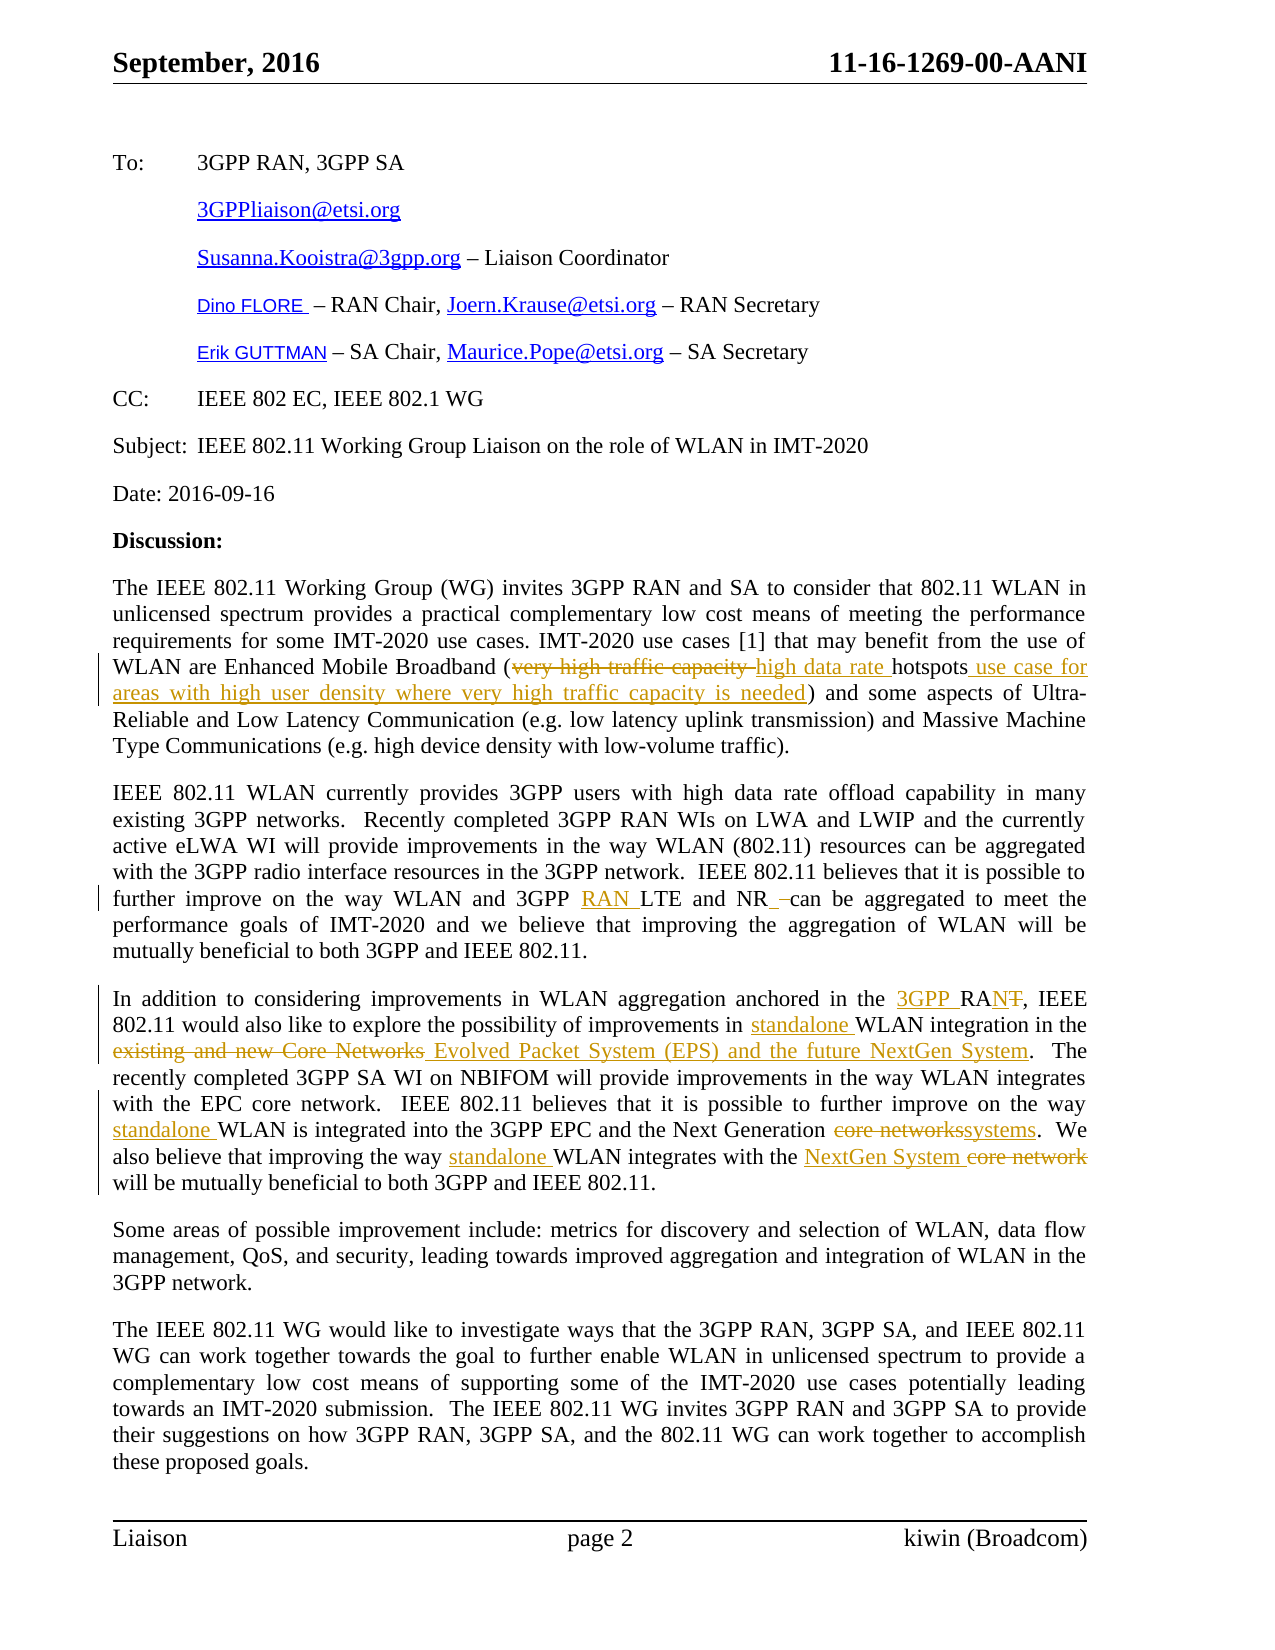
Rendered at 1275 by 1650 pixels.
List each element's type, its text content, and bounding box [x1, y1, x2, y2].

text Some areas of possible improvement include: metrics for discovery and selection of WLAN, data flow management, QoS, and security, leading towards improved aggregation and integration of WLAN in the 3GPP network. [112, 1216, 1087, 1295]
text Erik GUTTMAN – SA Chair, Maurice.Pope@etsi.org – SA Secretary [112, 338, 1087, 364]
text 3GPPliaison@etsi.org [112, 196, 1087, 223]
text Dino FLORE – RAN Chair, Joern.Krause@etsi.org – RAN Secretary [112, 291, 1087, 317]
text Discussion: [112, 527, 1087, 553]
text IEEE 802.11 WLAN currently provides 3GPP users with high data rate offload capability in many existing 3GPP networks. Recently completed 3GPP RAN WIs on LWA and LWIP and the currently active eLWA WI will provide improvements in the way WLAN (802.11) resources can be aggregated with the 3GPP radio interface resources in the 3GPP network. IEEE 802.11 believes that it is possible to further improve on the way WLAN and 3GPP LTE and NRcan be aggregated to meet the performance goals of IMT-2020 and we believe that improving the aggregation of WLAN will be mutually beneficial to both 3GPP and IEEE 802.11. [112, 779, 1087, 964]
text Date: 2016-09-16 [112, 479, 1087, 506]
text To: 3GPP RAN, 3GPP SA [112, 149, 1087, 176]
text CC: IEEE 802 EC, IEEE 802.1 WG [112, 385, 1087, 412]
text Subject: IEEE 802.11 Working Group Liaison on the role of WLAN in IMT-2020 [112, 432, 1087, 459]
text The IEEE 802.11 Working Group (WG) invites 3GPP RAN and SA to consider that 802.11 WLAN in unlicensed spectrum provides a practical complementary low cost means of meeting the performance requirements for some IMT-2020 use cases. IMT-2020 use cases [1] that may benefit from the use of WLAN are Enhanced Mobile Broadband (hotspots) and some aspects of Ultra-Reliable and Low Latency Communication (e.g. low latency uplink transmission) and Massive Machine Type Communications (e.g. high device density with low-volume traffic). [112, 574, 1087, 758]
text The IEEE 802.11 WG would like to investigate ways that the 3GPP RAN, 3GPP SA, and IEEE 802.11 WG can work together towards the goal to further enable WLAN in unlicensed spectrum to provide a complementary low cost means of supporting some of the IMT-2020 use cases potentially leading towards an IMT-2020 submission. The IEEE 802.11 WG invites 3GPP RAN and 3GPP SA to provide their suggestions on how 3GPP RAN, 3GPP SA, and the 802.11 WG can work together to accomplish these proposed goals. [112, 1316, 1087, 1474]
text In addition to considering improvements in WLAN aggregation anchored in the RA, IEEE 802.11 would also like to explore the possibility of improvements in WLAN integration in the. The recently completed 3GPP SA WI on NBIFOM will provide improvements in the way WLAN integrates with the EPC core network. IEEE 802.11 believes that it is possible to further improve on the way WLAN is integrated into the 3GPP EPC and the Next Generation . We also believe that improving the way WLAN integrates with the will be mutually beneficial to both 3GPP and IEEE 802.11. [112, 984, 1087, 1195]
text Susanna.Kooistra@3gpp.org – Liaison Coordinator [112, 244, 1087, 270]
